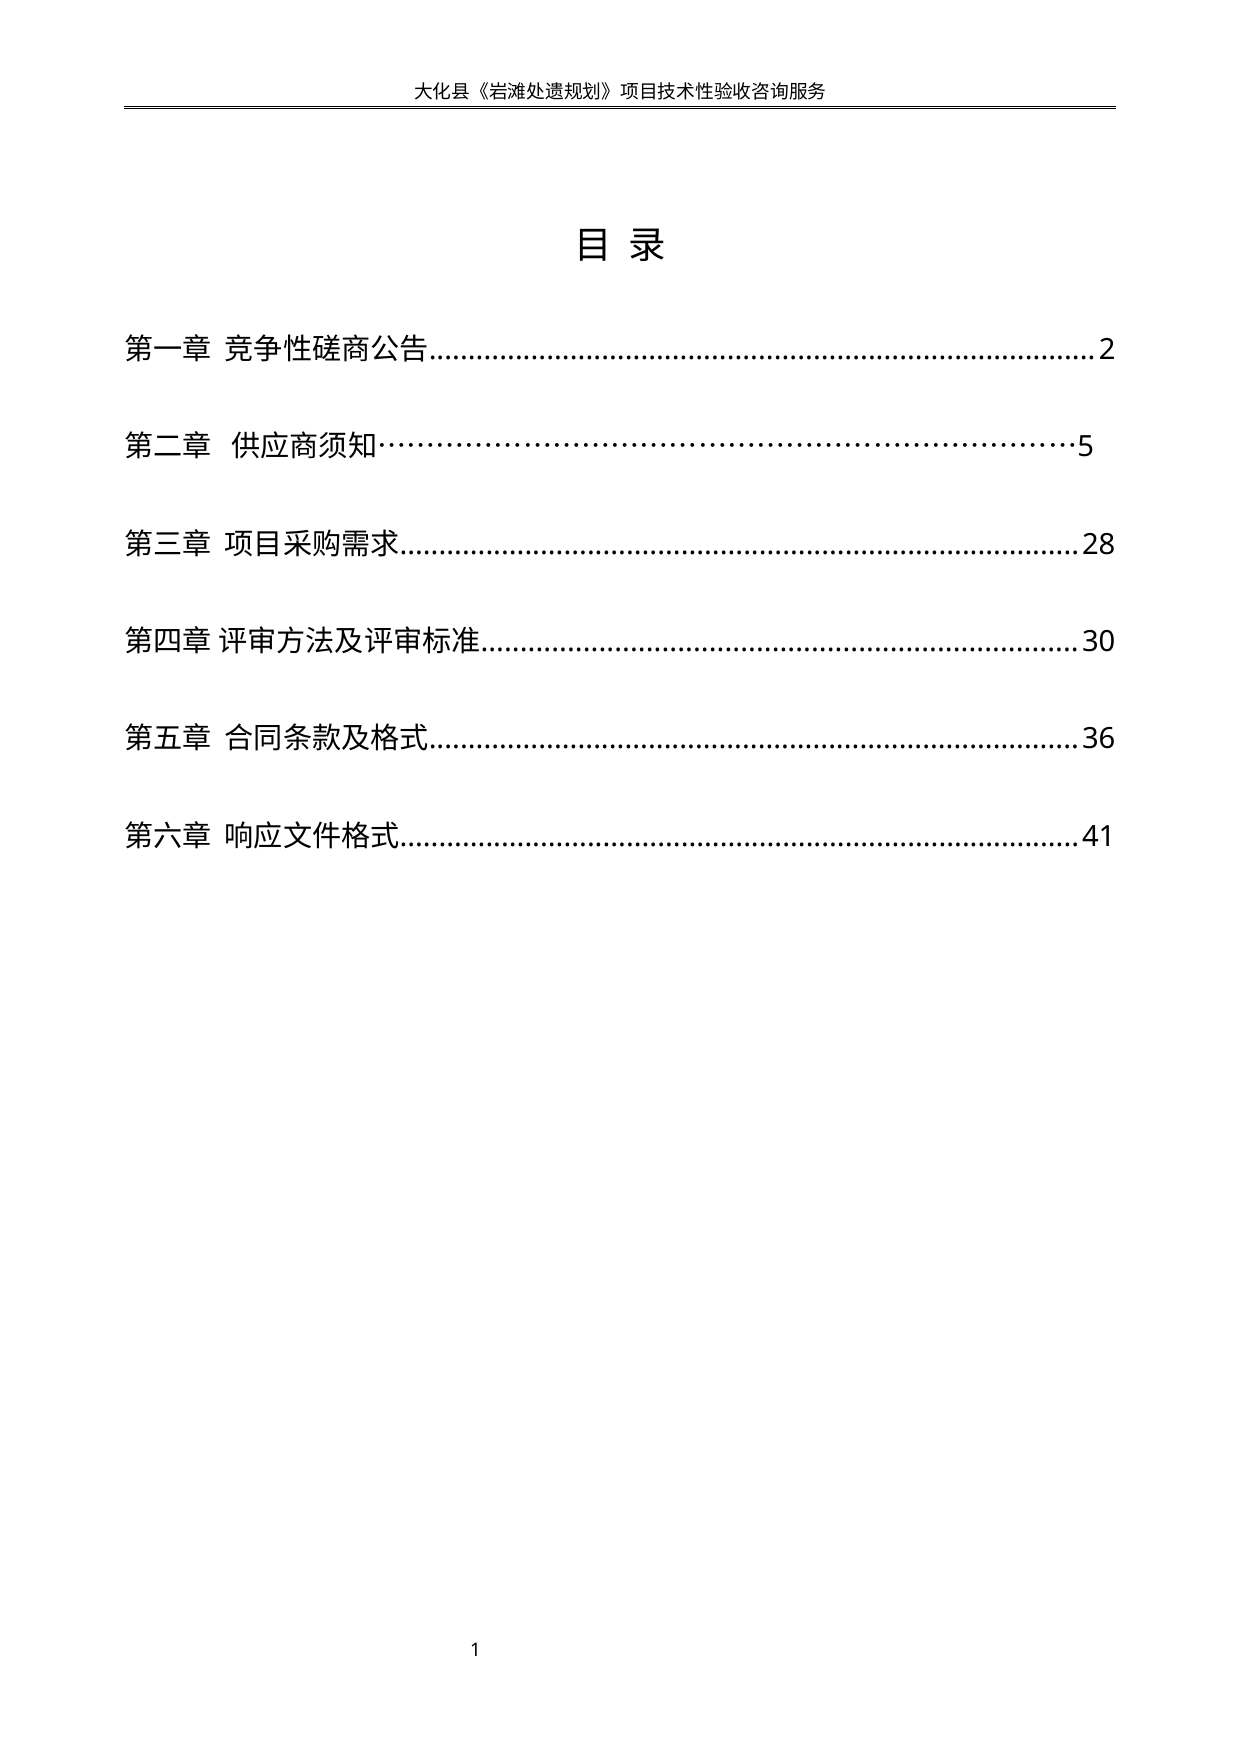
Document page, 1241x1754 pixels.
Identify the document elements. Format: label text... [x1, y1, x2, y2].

text 第四章 评审方法及评审标准 30 [124, 618, 1116, 660]
text 第五章 合同条款及格式 36 [124, 715, 1116, 757]
text 第一章 竞争性磋商公告 2 [124, 326, 1116, 368]
text 第六章 响应文件格式 41 [124, 812, 1116, 854]
text 第二章 供应商须知………………………………………………………………5 [124, 423, 1116, 465]
text 目 录 [124, 222, 1116, 267]
text 第三章 项目采购需求 28 [124, 520, 1116, 563]
